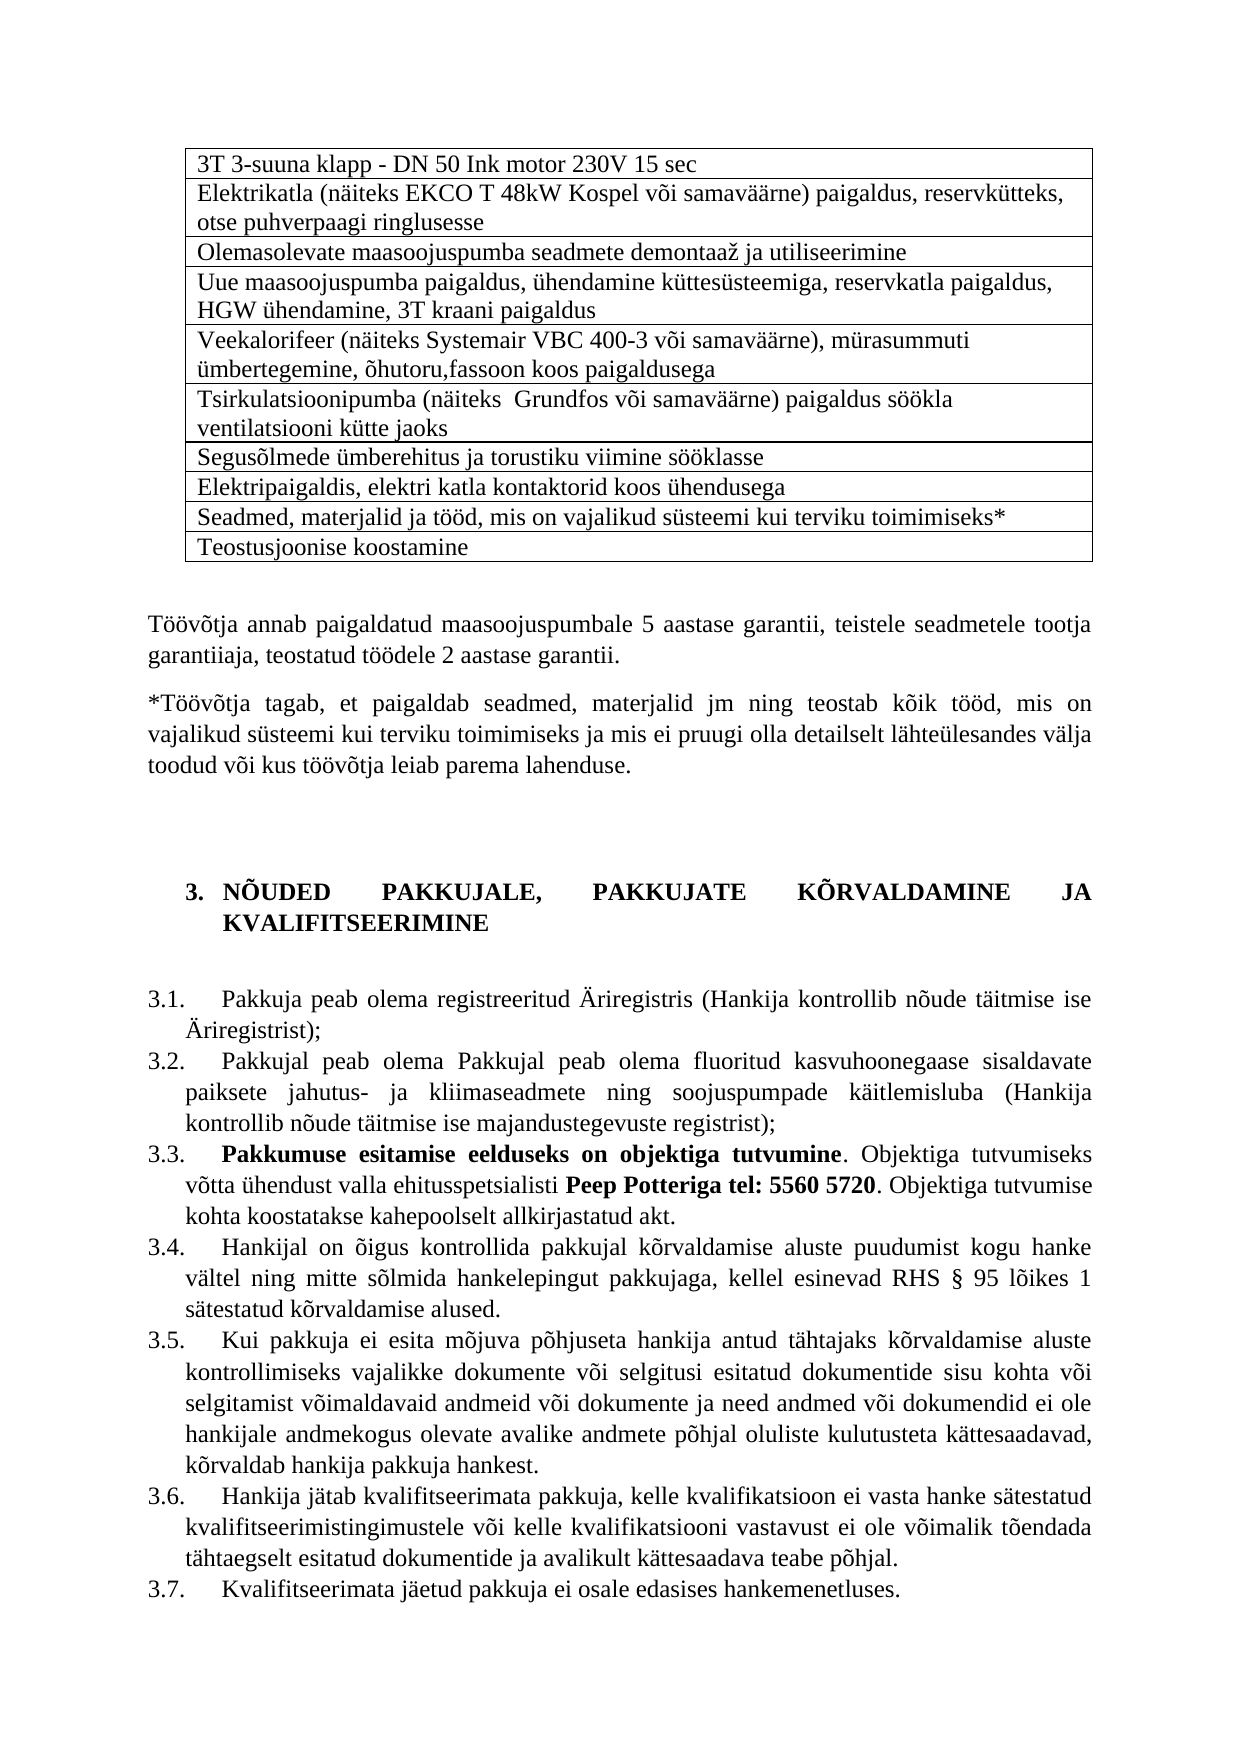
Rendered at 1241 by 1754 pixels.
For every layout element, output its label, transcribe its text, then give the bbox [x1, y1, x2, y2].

table_cell Tsirkulatsioonipumba (näiteks Grundfos või samaväärne) paigaldus söökla ventilatsiooni kütte jaoks [186, 384, 1092, 441]
table_cell Teostusjoonise koostamine [186, 532, 1092, 561]
table_cell Elektripaigaldis, elektri katla kontaktorid koos ühendusega [186, 472, 1092, 501]
list Pakkumuse esitamise eelduseks on objektiga tutvumine. Objektiga tutvumiseks võtta ühendust valla ehitusspetsialisti Peep Potteriga tel: 5560 5720. Objektiga tutvumise kohta koostatakse kahepoolselt allkirjastatud akt. [148, 1139, 1093, 1230]
table_cell 3T 3-suuna klapp - DN 50 Ink motor 230V 15 sec [186, 149, 1092, 177]
list Hankija jätab kvalifitseerimata pakkuja, kelle kvalifikatsioon ei vasta hanke sätestatud kvalifitseerimistingimustele või kelle kvalifikatsiooni vastavust ei ole võimalik tõendada tähtaegselt esitatud dokumentide ja avalikult kättesaadava teabe põhjal. [148, 1481, 1093, 1572]
list Pakkuja peab olema registreeritud Äriregistris (Hankija kontrollib nõude täitmise ise Äriregistrist); [148, 984, 1093, 1044]
table_cell Segusõlmede ümberehitus ja torustiku viimine sööklasse [186, 443, 1092, 471]
text Töövõtja annab paigaldatud maasoojuspumbale 5 aastase garantii, teistele seadmetele tootja garantiiaja, teostatud töödele 2 aastase garantii. [148, 609, 1093, 669]
list Kvalifitseerimata jäetud pakkuja ei osale edasises hankemenetluses. [148, 1574, 1093, 1603]
list Pakkujal peab olema Pakkujal peab olema fluoritud kasvuhoonegaase sisaldavate paiksete jahutus- ja kliimaseadmete ning soojuspumpade käitlemisluba (Hankija kontrollib nõude täitmise ise majandustegevuste registrist); [148, 1046, 1093, 1137]
list Hankijal on õigus kontrollida pakkujal kõrvaldamise aluste puudumist kogu hanke vältel ning mitte sõlmida hankelepingut pakkujaga, kellel esinevad RHS § 95 lõikes 1 sätestatud kõrvaldamise alused. [148, 1232, 1093, 1323]
table_cell Uue maasoojuspumba paigaldus, ühendamine küttesüsteemiga, reservkatla paigaldus, HGW ühendamine, 3T kraani paigaldus [186, 267, 1092, 324]
table_cell Seadmed, materjalid ja tööd, mis on vajalikud süsteemi kui terviku toimimiseks* [186, 502, 1092, 531]
list NÕUDED PAKKUJALE, PAKKUJATE KÕRVALDAMINE JA KVALIFITSEERIMINE [185, 877, 1093, 936]
table_cell Veekalorifeer (näiteks Systemair VBC 400-3 või samaväärne), mürasummuti ümbertegemine, õhutoru,fassoon koos paigaldusega [186, 325, 1092, 383]
text *Töövõtja tagab, et paigaldab seadmed, materjalid jm ning teostab kõik tööd, mis on vajalikud süsteemi kui terviku toimimiseks ja mis ei pruugi olla detailselt lähteülesandes välja toodud või kus töövõtja leiab parema lahenduse. [148, 688, 1093, 779]
list Kui pakkuja ei esita mõjuva põhjuseta hankija antud tähtajaks kõrvaldamise aluste kontrollimiseks vajalikke dokumente või selgitusi esitatud dokumentide sisu kohta või selgitamist võimaldavaid andmeid või dokumente ja need andmed või dokumendid ei ole hankijale andmekogus olevate avalike andmete põhjal oluliste kulutusteta kättesaadavad, kõrvaldab hankija pakkuja hankest. [148, 1326, 1093, 1478]
table_cell Olemasolevate maasoojuspumba seadmete demontaaž ja utiliseerimine [186, 237, 1092, 266]
table_cell Elektrikatla (näiteks EKCO T 48kW Kospel või samaväärne) paigaldus, reservkütteks, otse puhverpaagi ringlusesse [186, 179, 1092, 236]
